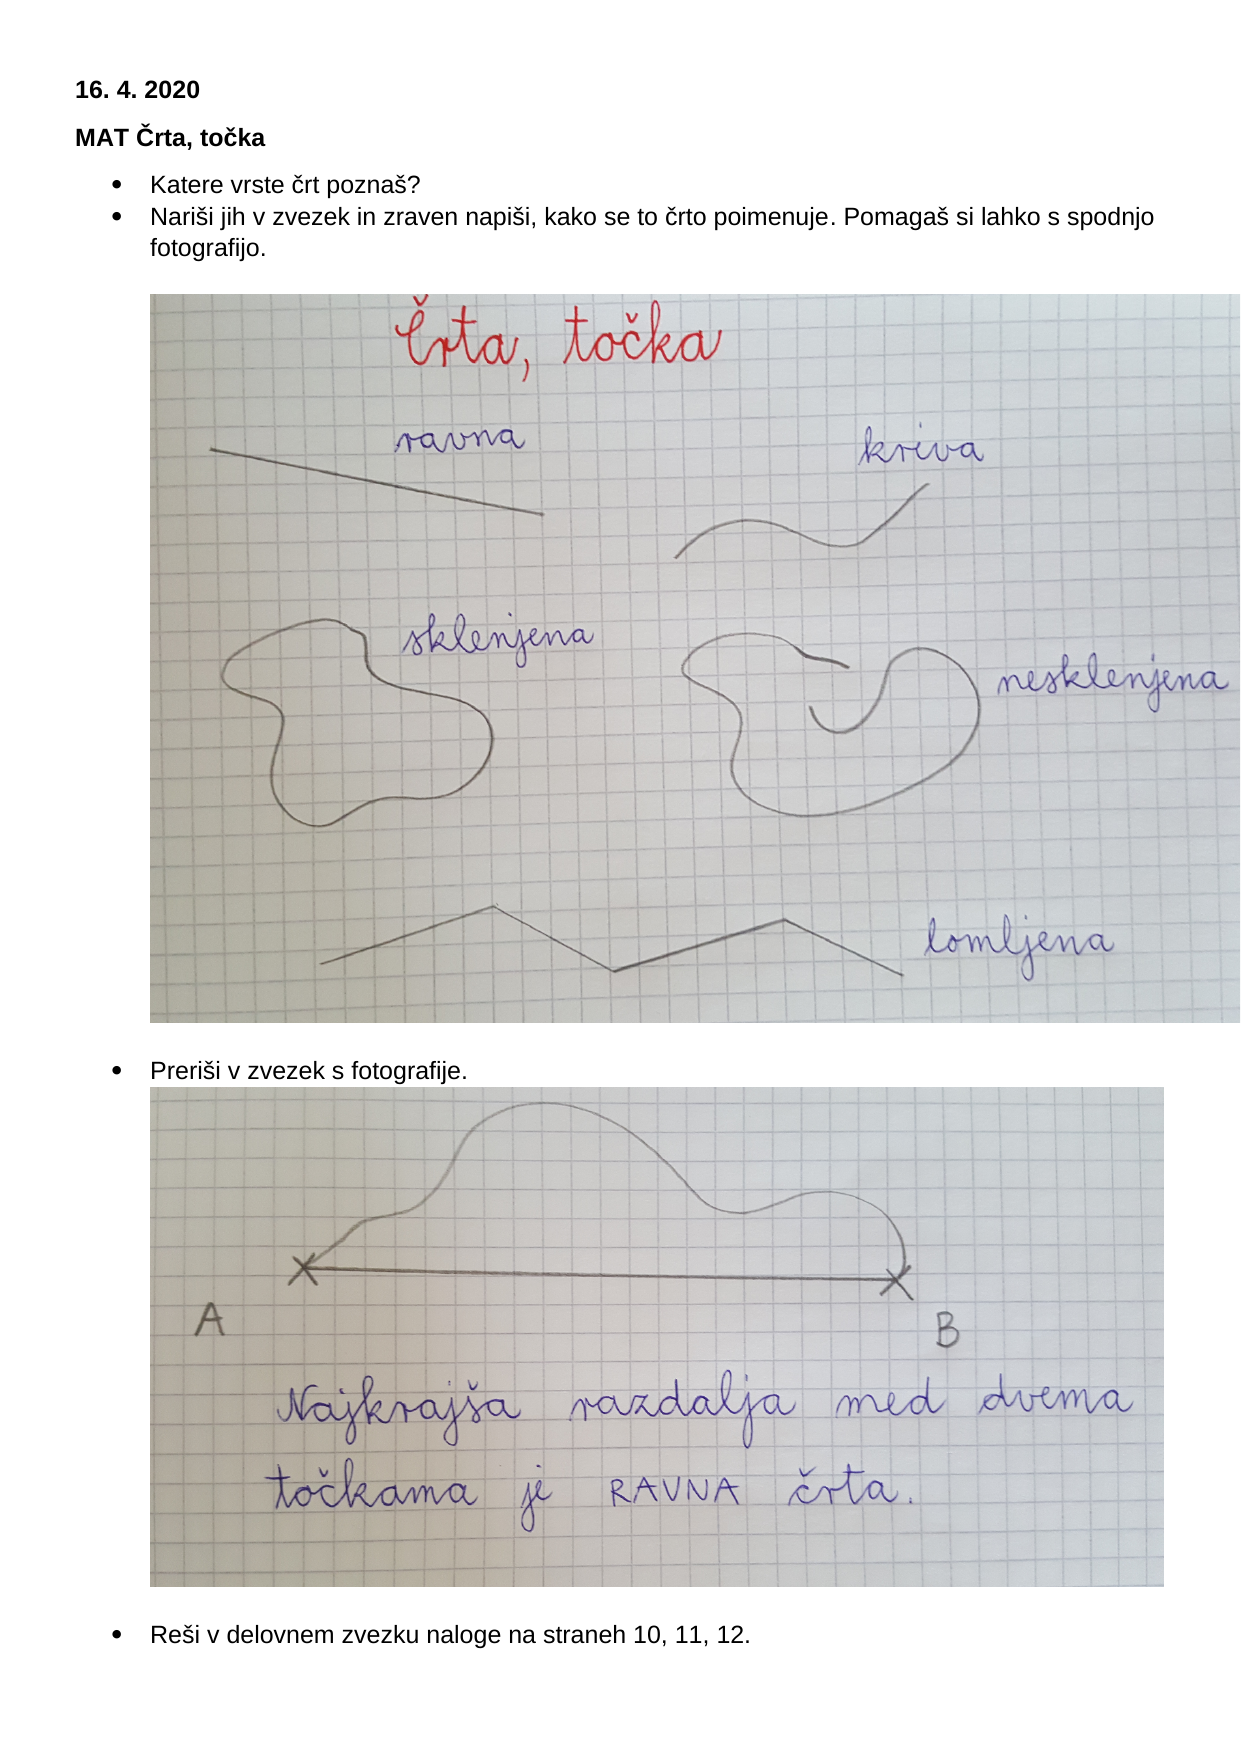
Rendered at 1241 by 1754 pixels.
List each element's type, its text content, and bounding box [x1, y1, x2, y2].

list Katere vrste črt poznaš? [112, 170, 1165, 199]
list Preriši v zvezek s fotografije. [112, 1056, 1165, 1085]
picture [150, 1087, 1164, 1587]
text 16. 4. 2020 [75, 75, 1165, 104]
list Nariši jih v zvezek in zraven napiši, kako se to črto poimenuje. Pomagaš si lahko s spodnjo fotografijo. [112, 202, 1165, 261]
picture [150, 294, 1241, 1023]
list Reši v delovnem zvezku naloge na straneh 10, 11, 12. [112, 1620, 1165, 1649]
text MAT Črta, točka [75, 123, 1165, 151]
